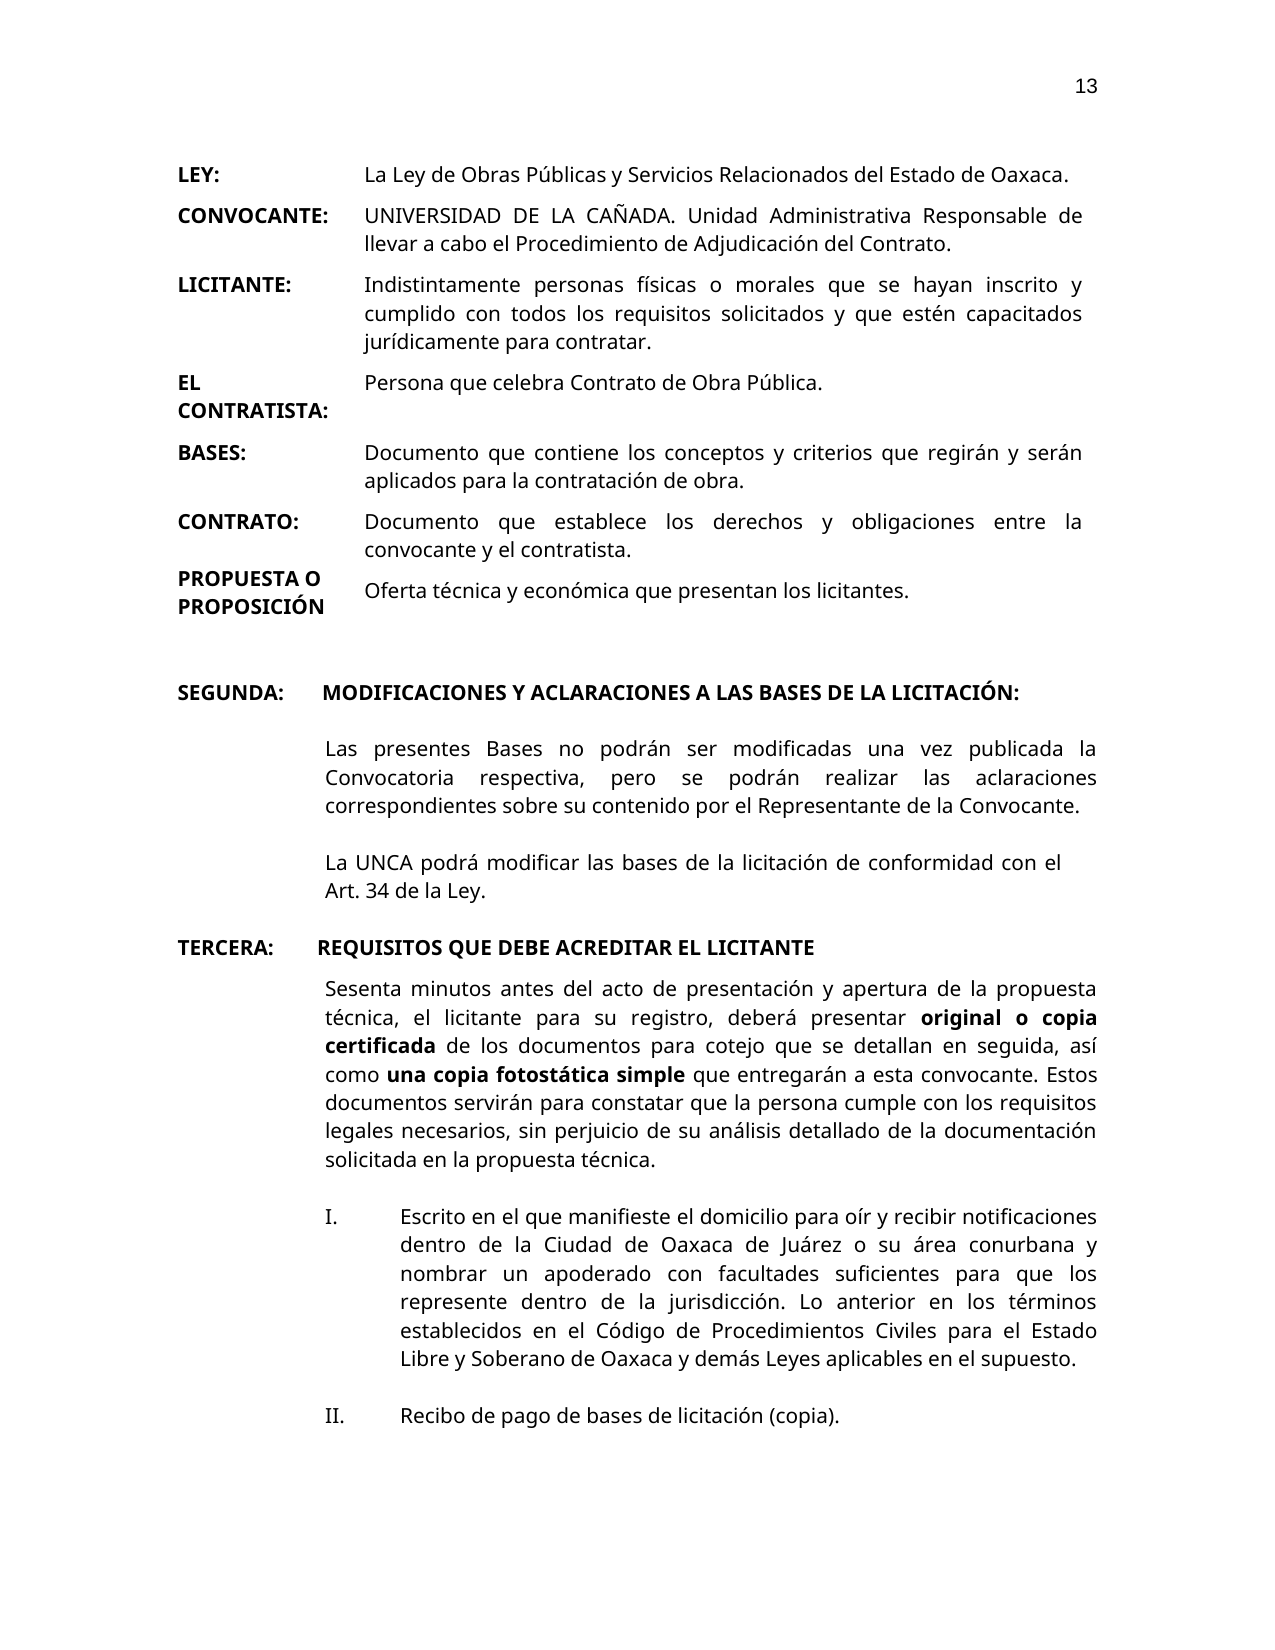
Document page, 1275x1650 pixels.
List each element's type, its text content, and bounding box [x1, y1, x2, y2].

text La UNCA podrá modificar las bases de la licitación de conformidad con el Art. 34 de la Ley. [325, 848, 1063, 905]
table_cell Persona que celebra Contrato de Obra Pública. [357, 356, 1091, 425]
list Escrito en el que manifieste el domicilio para oír y recibir notificaciones dentro de la Ciudad de Oaxaca de Juárez o su área conurbana y nombrar un apoderado con facultades suficientes para que los represente dentro de la jurisdicción. Lo anterior en los términos establecidos en el Código de Procedimientos Civiles para el Estado Libre y Soberano de Oaxaca y demás Leyes aplicables en el supuesto. [325, 1202, 1098, 1373]
text SEGUNDA: MODIFICACIONES Y ACLARACIONES A LAS BASES DE LA LICITACIÓN: [177, 678, 1063, 706]
table_header La Ley de Obras Públicas y Servicios Relacionados del Estado de Oaxaca. [357, 148, 1091, 188]
table_cell Documento que contiene los conceptos y criterios que regirán y serán aplicados para la contratación de obra. [357, 425, 1091, 494]
list Recibo de pago de bases de licitación (copia). [325, 1401, 1098, 1429]
table_cell Oferta técnica y económica que presentan los licitantes. [357, 564, 1091, 621]
table_cell BASES: [170, 425, 357, 494]
text Las presentes Bases no podrán ser modificadas una vez publicada la Convocatoria respectiva, pero se podrán realizar las aclaraciones correspondientes sobre su contenido por el Representante de la Convocante. [325, 734, 1098, 820]
table_cell CONVOCANTE: [170, 189, 357, 258]
text TERCERA: REQUISITOS QUE DEBE ACREDITAR EL LICITANTE [177, 933, 1063, 962]
table_cell LICITANTE: [170, 258, 357, 356]
table_cell PROPUESTA O PROPOSICIÓN [170, 564, 357, 621]
table_cell EL CONTRATISTA: [170, 356, 357, 425]
table_cell Indistintamente personas físicas o morales que se hayan inscrito y cumplido con todos los requisitos solicitados y que estén capacitados jurídicamente para contratar. [357, 258, 1091, 356]
table_cell CONTRATO: [170, 495, 357, 564]
table_cell UNIVERSIDAD DE LA CAÑADA. Unidad Administrativa Responsable de llevar a cabo el Procedimiento de Adjudicación del Contrato. [357, 189, 1091, 258]
text Sesenta minutos antes del acto de presentación y apertura de la propuesta técnica, el licitante para su registro, deberá presentar original o copia certificada de los documentos para cotejo que se detallan en seguida, así como una copia fotostática simple que entregarán a esta convocante. Estos documentos servirán para constatar que la persona cumple con los requisitos legales necesarios, sin perjuicio de su análisis detallado de la documentación solicitada en la propuesta técnica. [325, 974, 1098, 1173]
table_header LEY: [170, 148, 357, 188]
table_cell Documento que establece los derechos y obligaciones entre la convocante y el contratista. [357, 495, 1091, 564]
